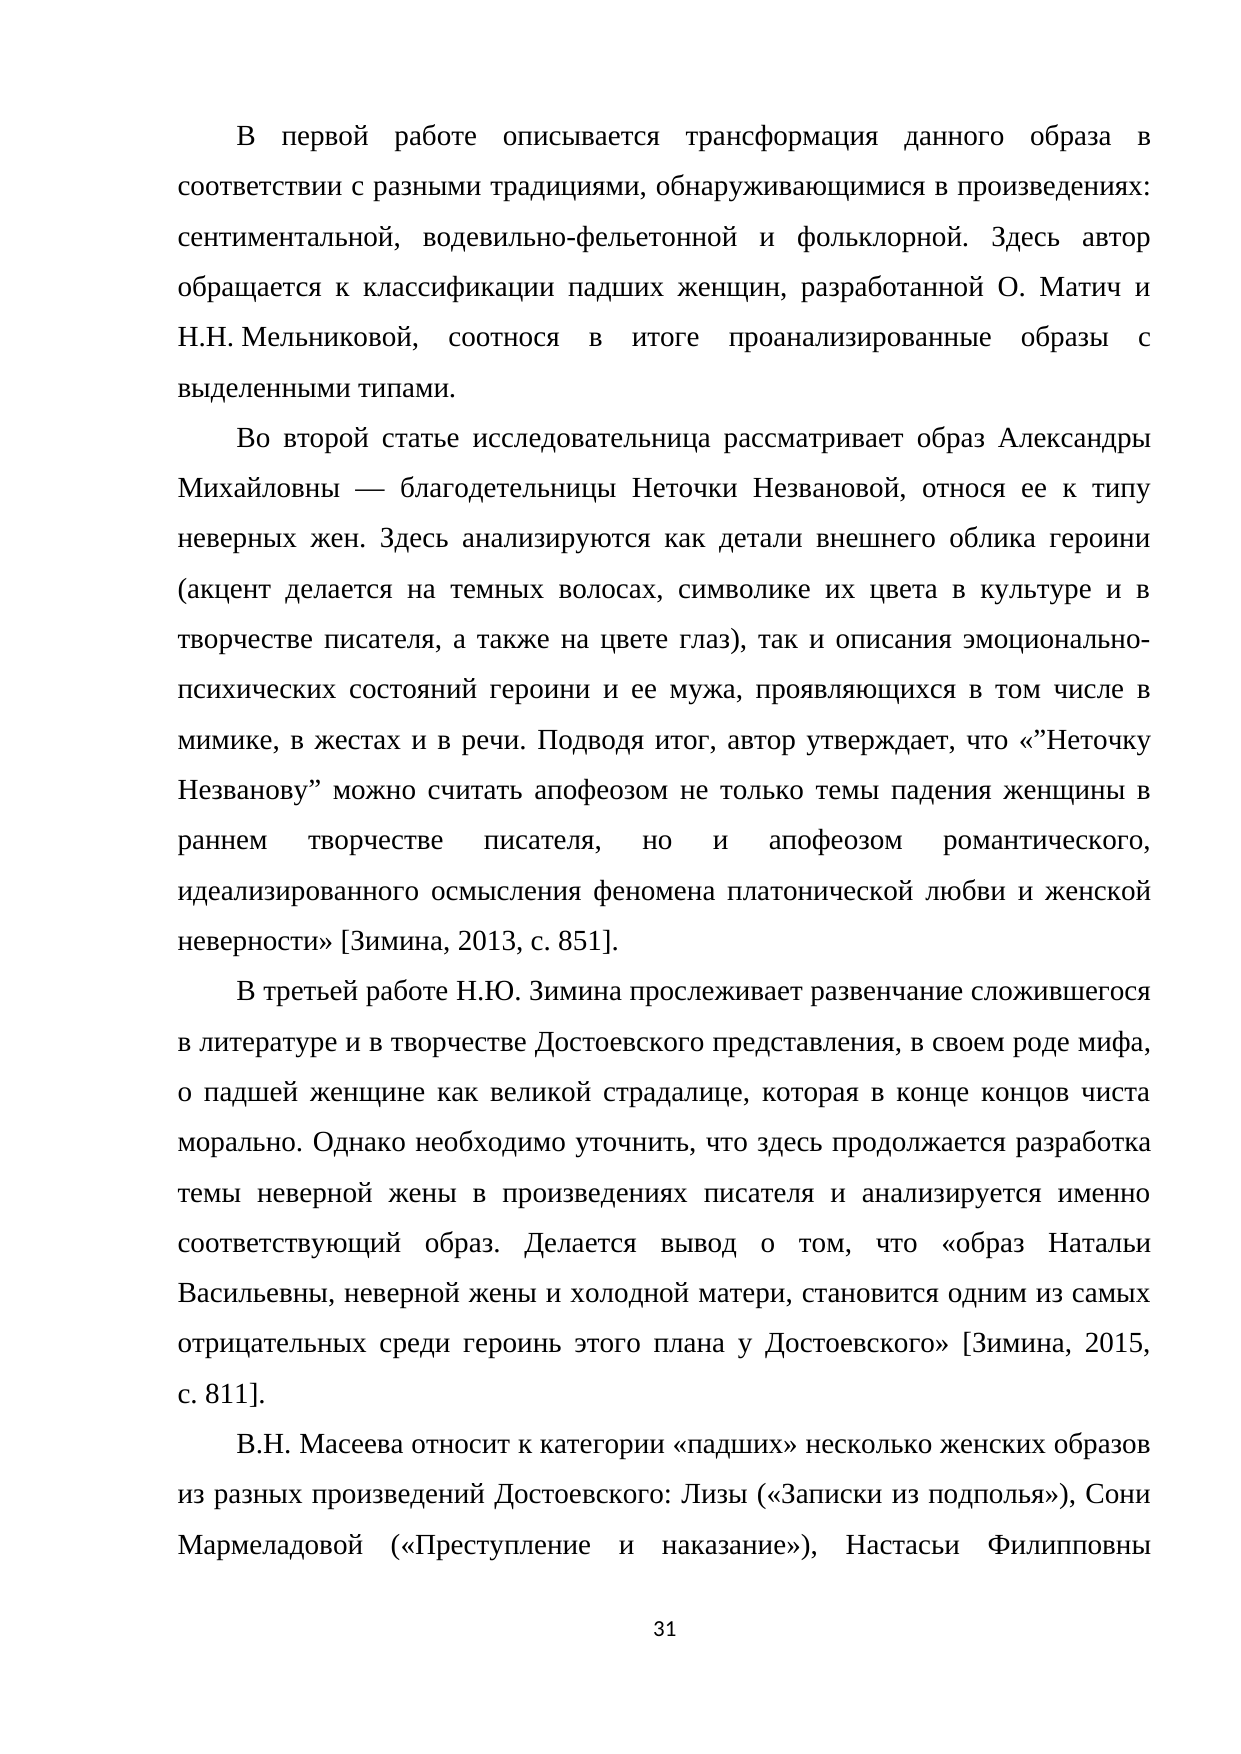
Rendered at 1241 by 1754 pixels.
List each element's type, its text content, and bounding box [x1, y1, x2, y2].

text В третьей работе Н.Ю. Зимина прослеживает развенчание сложившегося в литературе и в творчестве Достоевского представления, в своем роде мифа, о падшей женщине как великой страдалице, которая в конце концов чиста морально. Однако необходимо уточнить, что здесь продолжается разработка темы неверной жены в произведениях писателя и анализируется именно соответствующий образ. Делается вывод о том, что «образ Натальи Васильевны, неверной жены и холодной матери, становится одним из самых отрицательных среди героинь этого плана у Достоевского» [Зимина, 2015, с. 811]. [177, 973, 1152, 1409]
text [177, 1426, 1152, 1560]
text В первой работе описывается трансформация данного образа в соответствии с разными традициями, обнаруживающимися в произведениях: сентиментальной, водевильно-фельетонной и фольклорной. Здесь автор обращается к классификации падших женщин, разработанной О. Матич и Н.Н. Мельниковой, соотнося в итоге проанализированные образы с выделенными типами. [177, 118, 1152, 403]
text Во второй статье исследовательница рассматривает образ Александры Михайловны — благодетельницы Неточки Незвановой, относя ее к типу неверных жен. Здесь анализируются как детали внешнего облика героини (акцент делается на темных волосах, символике их цвета в культуре и в творчестве писателя, а также на цвете глаз), так и описания эмоционально-психических состояний героини и ее мужа, проявляющихся в том числе в мимике, в жестах и в речи. Подводя итог, автор утверждает, что «”Неточку Незванову” можно считать апофеозом не только темы падения женщины в раннем творчестве писателя, но и апофеозом романтического, идеализированного осмысления феномена платонической любви и женской неверности» [Зимина, 2013, с. 851]. [177, 420, 1152, 957]
